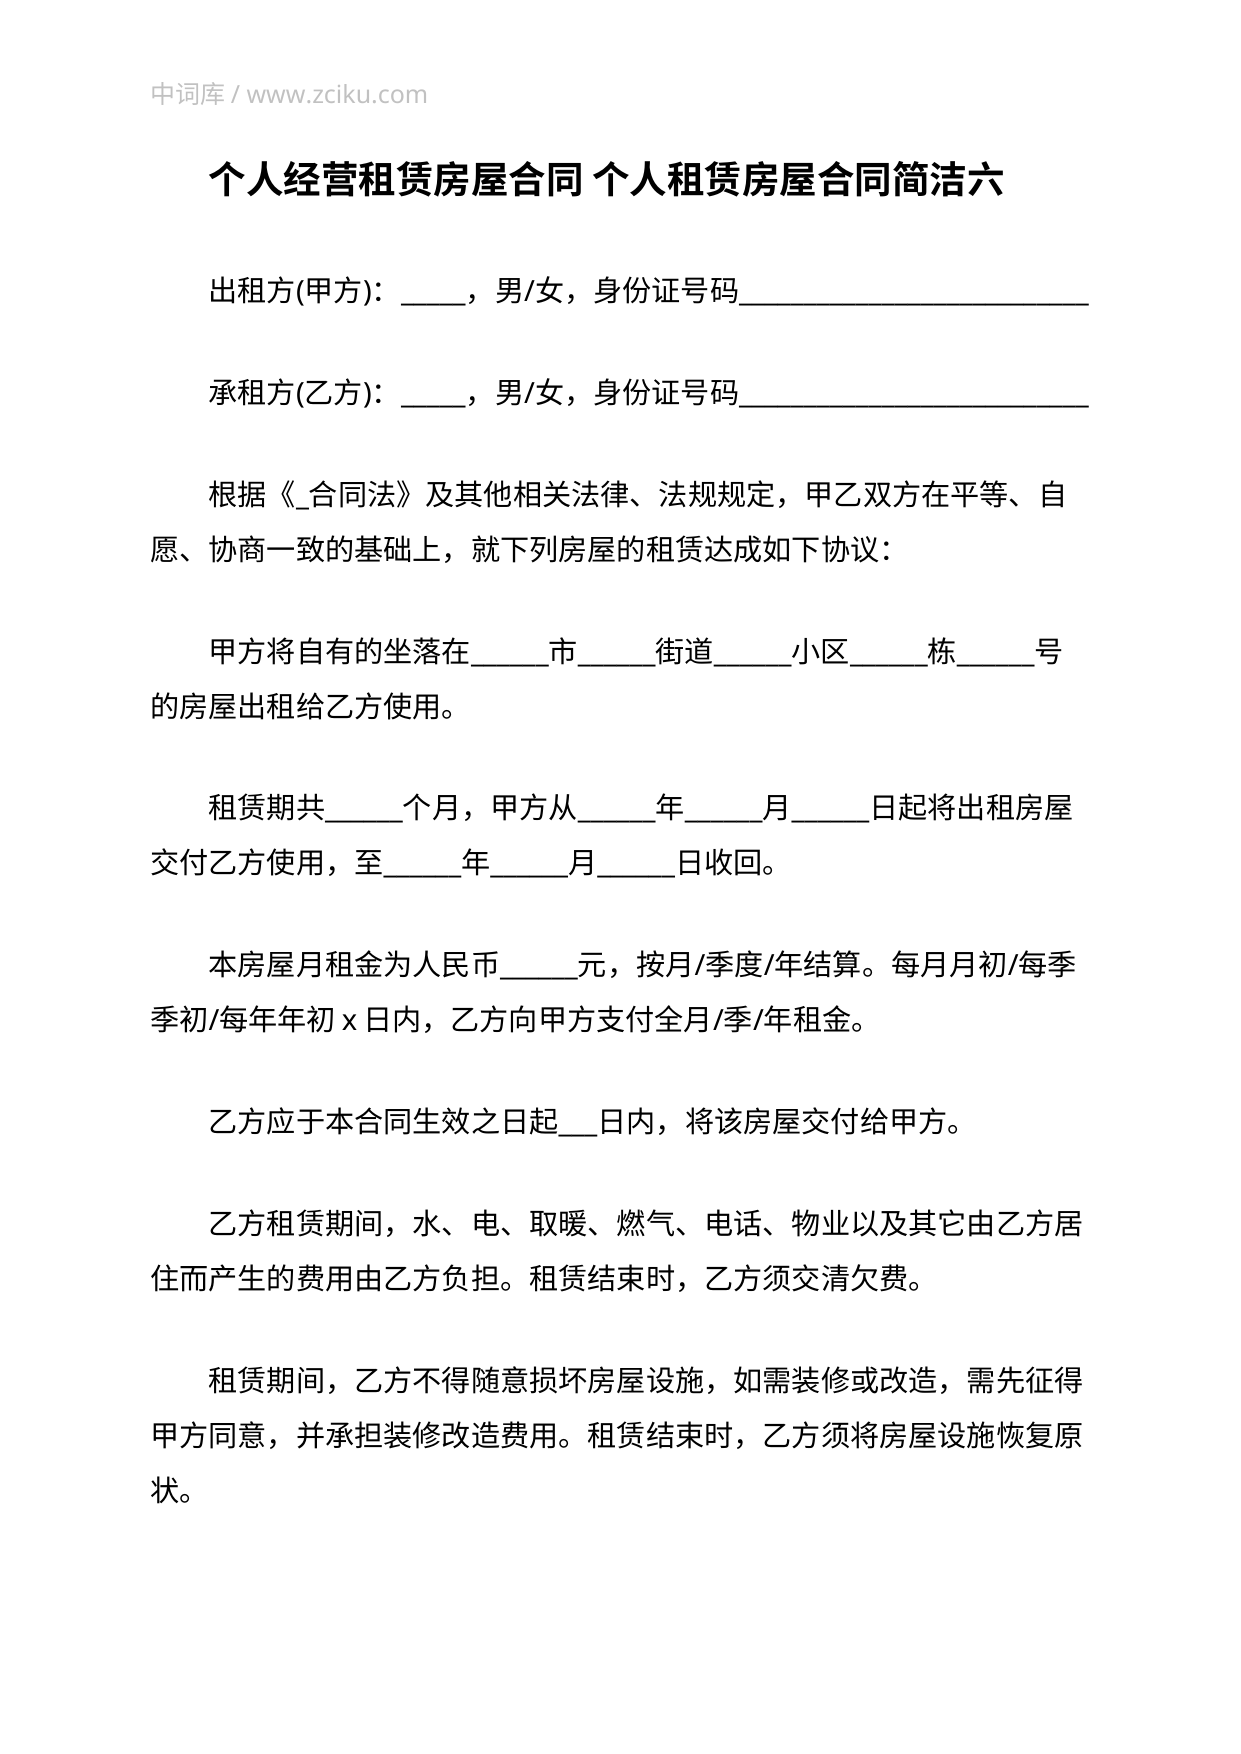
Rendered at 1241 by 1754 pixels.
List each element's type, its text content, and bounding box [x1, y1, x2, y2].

text 个人经营租赁房屋合同 个人租赁房屋合同简洁六 [150, 150, 1090, 204]
text 出租方(甲方)：_____，男/女，身份证号码___________________________ [150, 267, 1090, 310]
text 租赁期共______个月，甲方从______年______月______日起将出租房屋交付乙方使用，至______年______月______日收回。 [150, 785, 1090, 882]
text 甲方将自有的坐落在______市______街道______小区______栋______号的房屋出租给乙方使用。 [150, 628, 1090, 725]
text 租赁期间，乙方不得随意损坏房屋设施，如需装修或改造，需先征得甲方同意，并承担装修改造费用。租赁结束时，乙方须将房屋设施恢复原状。 [150, 1357, 1090, 1509]
text 根据《_合同法》及其他相关法律、法规规定，甲乙双方在平等、自愿、协商一致的基础上，就下列房屋的租赁达成如下协议： [150, 471, 1090, 569]
text 乙方应于本合同生效之日起___日内，将该房屋交付给甲方。 [150, 1099, 1090, 1141]
text 本房屋月租金为人民币______元，按月/季度/年结算。每月月初/每季季初/每年年初x日内，乙方向甲方支付全月/季/年租金。 [150, 942, 1090, 1039]
text 承租方(乙方)：_____，男/女，身份证号码___________________________ [150, 369, 1090, 412]
text 乙方租赁期间，水、电、取暖、燃气、电话、物业以及其它由乙方居住而产生的费用由乙方负担。租赁结束时，乙方须交清欠费。 [150, 1201, 1090, 1298]
